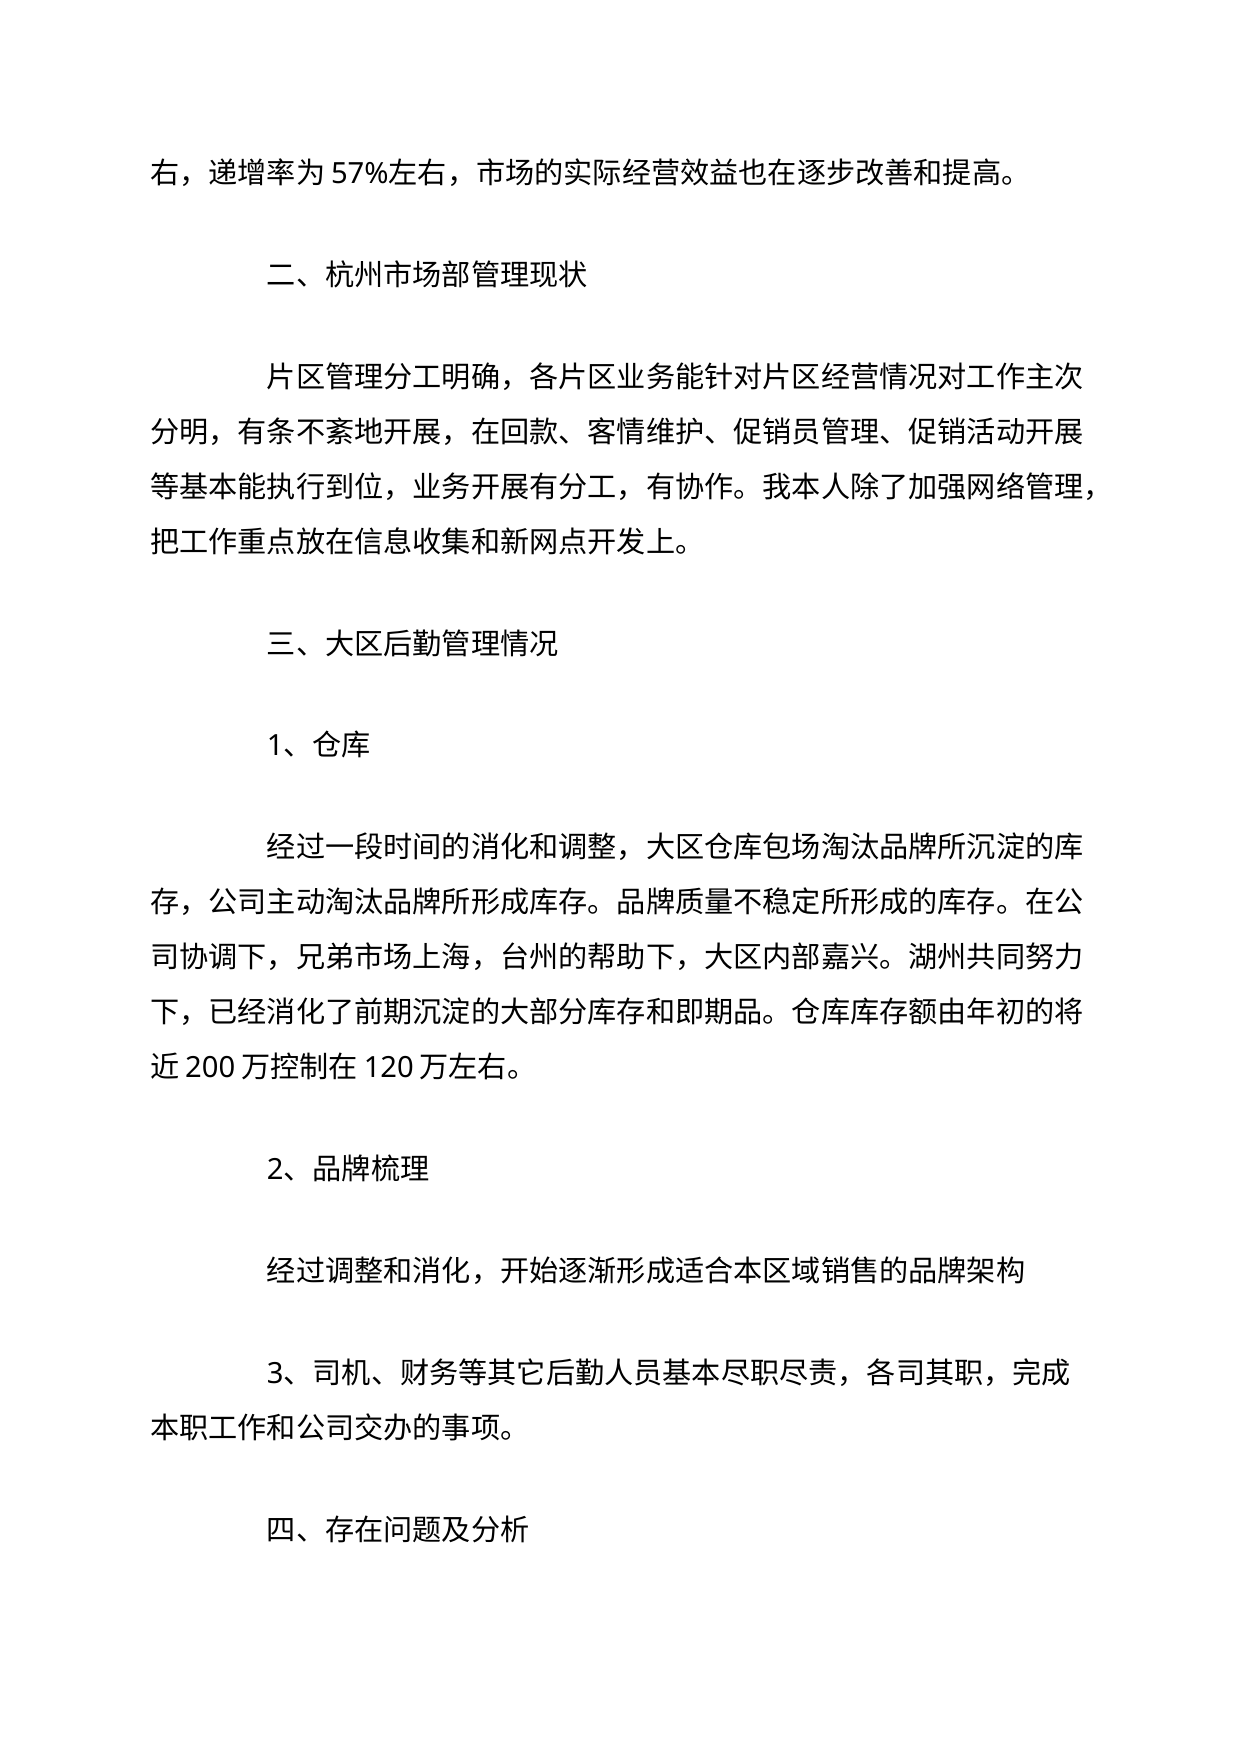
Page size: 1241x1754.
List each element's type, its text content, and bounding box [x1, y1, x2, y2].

text 片区管理分工明确，各片区业务能针对片区经营情况对工作主次分明，有条不紊地开展，在回款、客情维护、促销员管理、促销活动开展等基本能执行到位，业务开展有分工，有协作。我本人除了加强网络管理，把工作重点放在信息收集和新网点开发上。 [150, 354, 1090, 561]
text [150, 150, 1090, 192]
text 经过一段时间的消化和调整，大区仓库包场淘汰品牌所沉淀的库存，公司主动淘汰品牌所形成库存。品牌质量不稳定所形成的库存。在公司协调下，兄弟市场上海，台州的帮助下，大区内部嘉兴。湖州共同努力下，已经消化了前期沉淀的大部分库存和即期品。仓库库存额由年初的将近200万控制在120万左右。 [150, 824, 1090, 1086]
text 三、大区后勤管理情况 [150, 620, 1090, 662]
text 二、杭州市场部管理现状 [150, 252, 1090, 294]
text 四、存在问题及分析 [150, 1506, 1090, 1548]
text 1、仓库 [150, 722, 1090, 764]
text 2、品牌梳理 [150, 1146, 1090, 1188]
text 经过调整和消化，开始逐渐形成适合本区域销售的品牌架构 [150, 1247, 1090, 1290]
text 3、司机、财务等其它后勤人员基本尽职尽责，各司其职，完成本职工作和公司交办的事项。 [150, 1349, 1090, 1447]
